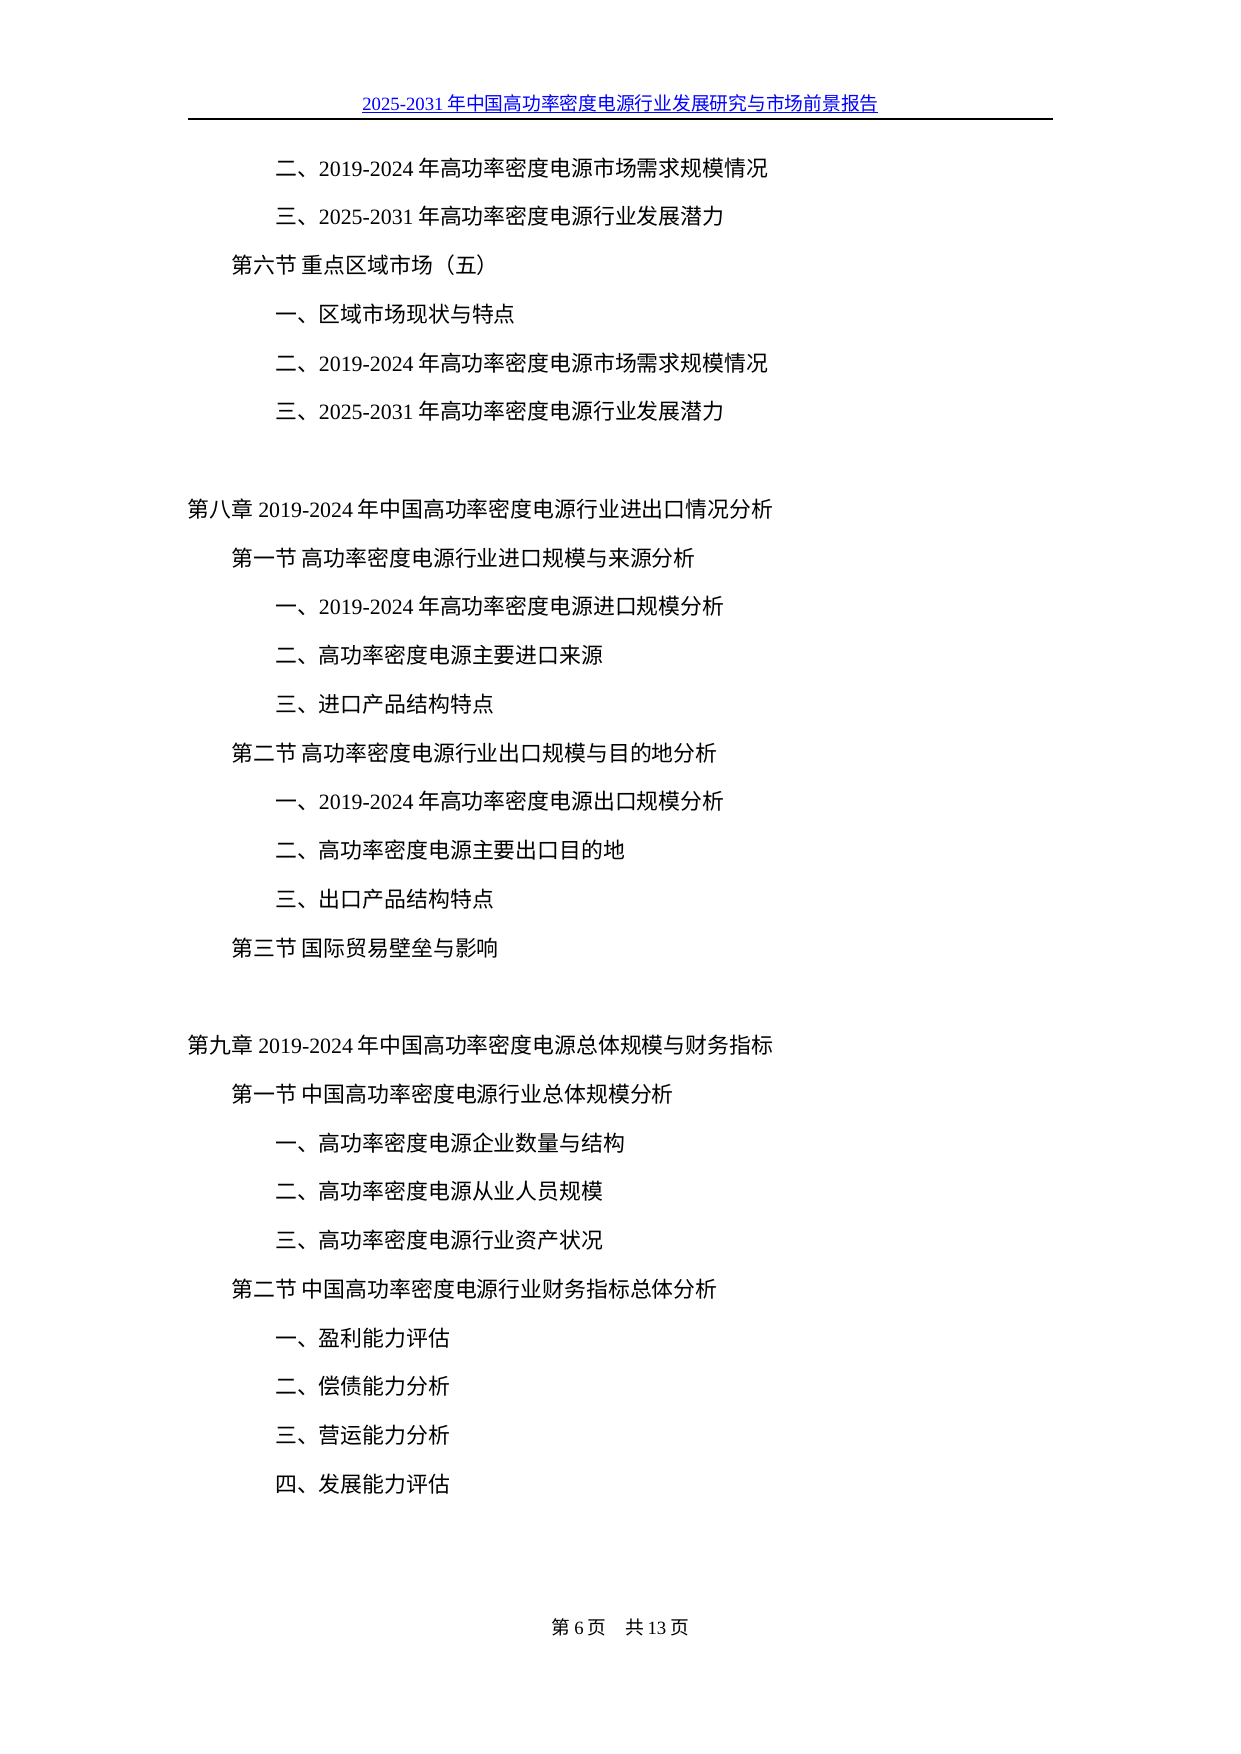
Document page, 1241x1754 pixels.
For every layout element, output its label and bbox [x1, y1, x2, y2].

text [187, 150, 1053, 1499]
